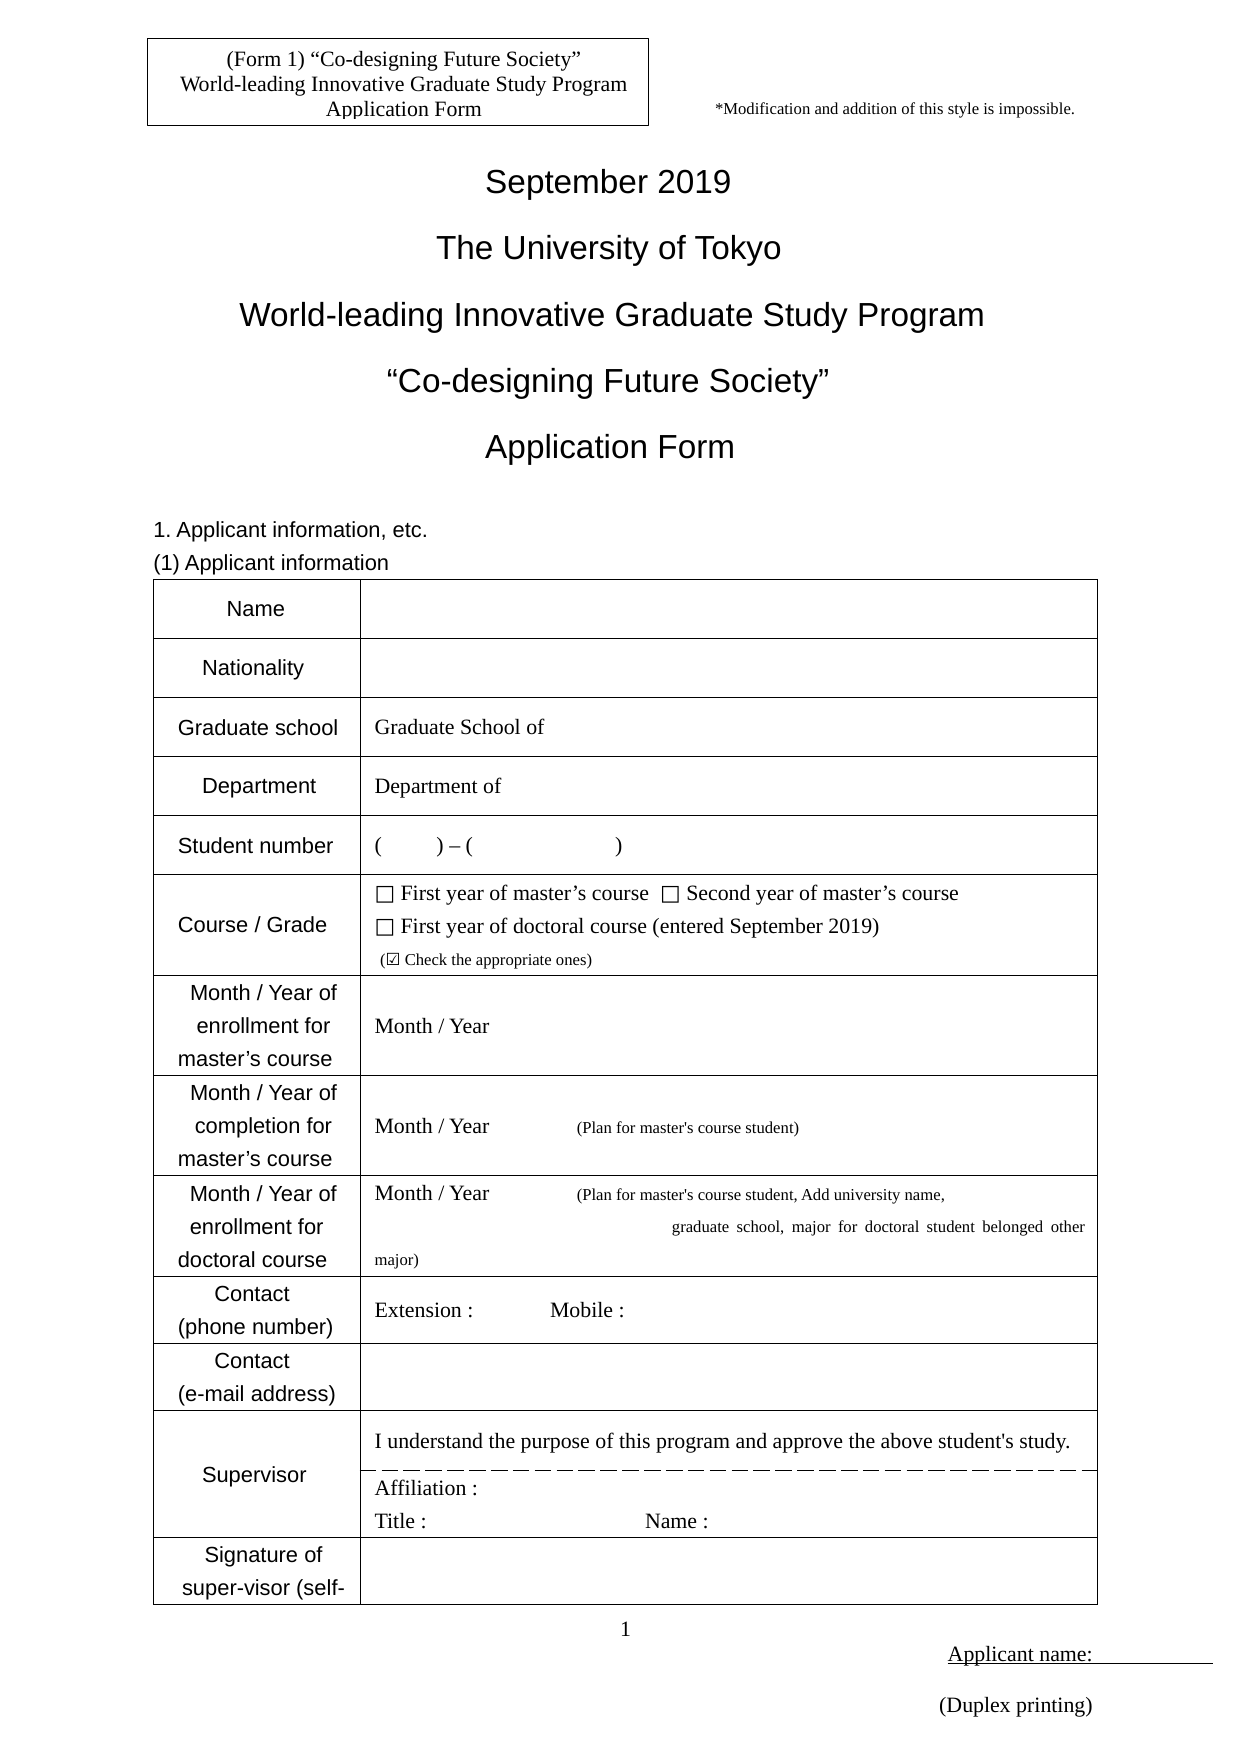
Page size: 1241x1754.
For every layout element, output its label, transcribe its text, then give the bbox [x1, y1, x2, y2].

table_cell Department of [361, 757, 1097, 815]
table_header Name [154, 580, 360, 638]
text September 2019 [153, 148, 1087, 214]
table_header [361, 580, 1097, 638]
table_cell Student number [154, 816, 360, 874]
table_cell Graduate school [154, 698, 360, 756]
table_cell Month / Year (Plan for master's course student) [361, 1076, 1097, 1175]
table_cell Affiliation : Title : Name : [361, 1470, 1097, 1537]
table_cell Month / Year of enrollment for master’s course [154, 976, 360, 1075]
table_cell Month / Year (Plan for master's course student, Add university name, graduate school, major for doctoral student belonged other major) [361, 1176, 1097, 1276]
text “Co-designing Future Society” [153, 347, 1087, 413]
text The University of Tokyo [153, 214, 1087, 281]
text (1) Applicant information [153, 546, 1087, 579]
table_cell Month / Year of completion for master’s course [154, 1076, 360, 1175]
table_cell □ First year of master’s course □ Second year of master’s course □ First year of doctoral course (entered September 2019) (☑ Check the appropriate ones) [361, 875, 1097, 974]
text 1. Applicant information, etc. [153, 513, 1087, 546]
table_cell Contact (phone number) [154, 1277, 360, 1343]
table_cell Extension : Mobile : [361, 1277, 1097, 1343]
text World-leading Innovative Graduate Study Program [153, 281, 1087, 347]
table_cell Nationality [154, 639, 360, 697]
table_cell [154, 1538, 360, 1604]
table_cell Supervisor [154, 1411, 360, 1537]
table_cell Contact (e-mail address) [154, 1344, 360, 1410]
table_cell Course / Grade [154, 875, 360, 974]
table_cell [361, 1538, 1097, 1604]
table_cell I understand the purpose of this program and approve the above student's study. [361, 1411, 1097, 1469]
table_cell [361, 1344, 1097, 1410]
table_cell [361, 639, 1097, 697]
table_cell Graduate School of [361, 698, 1097, 756]
table_cell Month / Year of enrollment for doctoral course [154, 1176, 360, 1276]
table_cell ( ) – ( ) [361, 816, 1097, 874]
table_cell Department [154, 757, 360, 815]
table_cell Month / Year [361, 976, 1097, 1075]
text Application Form [153, 413, 1087, 479]
